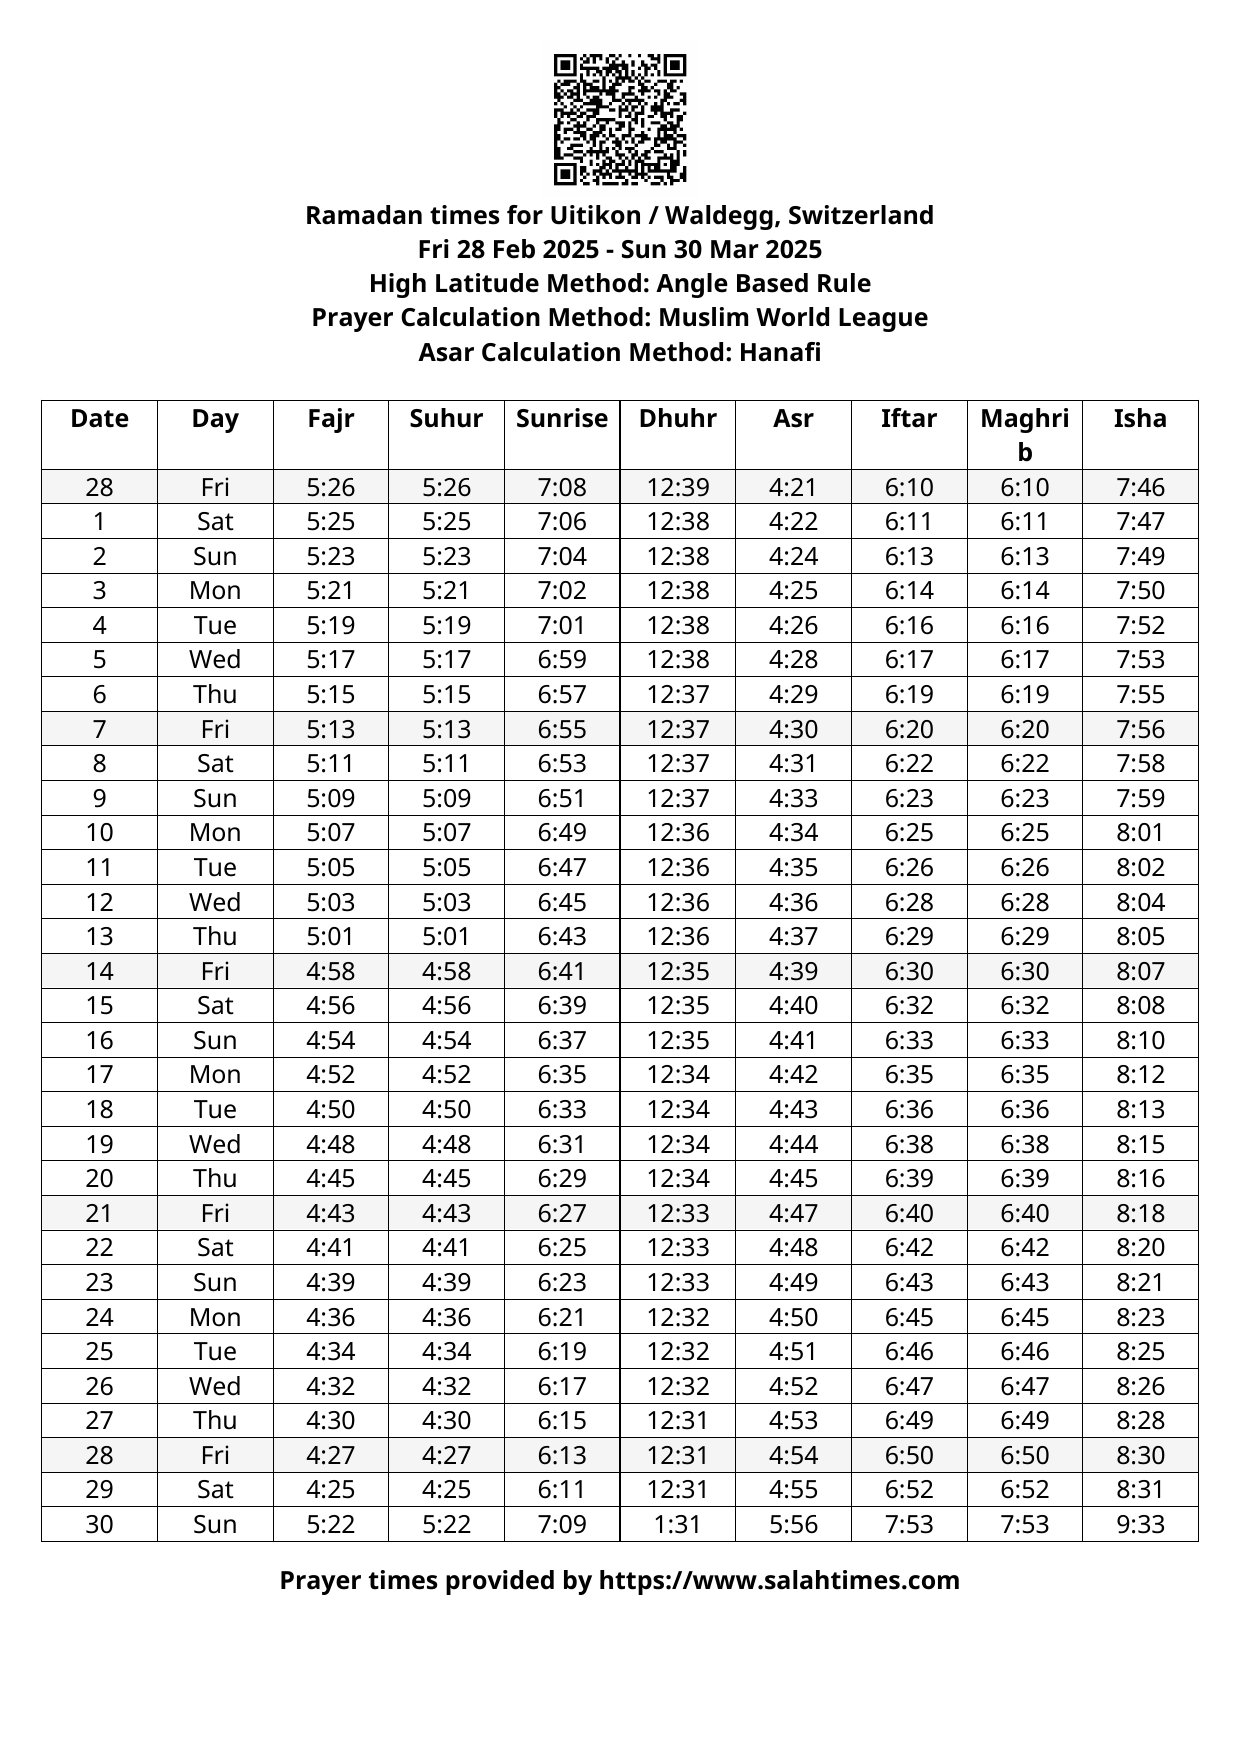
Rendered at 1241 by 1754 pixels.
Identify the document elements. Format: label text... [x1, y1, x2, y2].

table_cell 23 [42, 1265, 157, 1299]
table_cell 5:15 [274, 677, 388, 711]
table_cell 8:07 [1083, 954, 1198, 987]
table_cell 4:39 [274, 1265, 388, 1299]
table_cell 12:39 [621, 470, 735, 503]
table_cell 6:25 [852, 816, 967, 849]
table_cell 6:37 [505, 1023, 619, 1057]
table_cell 1 [42, 504, 157, 538]
table_cell 4:52 [736, 1369, 851, 1402]
table_cell 6:39 [505, 989, 619, 1022]
table_cell 4:55 [736, 1473, 851, 1506]
table_cell 6:33 [505, 1092, 619, 1126]
table_cell 4:41 [274, 1231, 388, 1264]
table_cell Fri [158, 712, 273, 745]
table_cell 21 [42, 1196, 157, 1229]
table_cell 1:31 [621, 1507, 735, 1541]
table_cell 4:43 [389, 1196, 504, 1229]
table_cell 6:39 [852, 1161, 967, 1195]
table_cell 6:22 [968, 746, 1082, 780]
table_header Day [158, 401, 273, 469]
table_cell 4:54 [736, 1438, 851, 1472]
table_cell 5:03 [389, 885, 504, 918]
table_cell 7:53 [1083, 643, 1198, 676]
table_cell Wed [158, 1369, 273, 1402]
table_cell 3 [42, 574, 157, 607]
table_cell 6:32 [968, 989, 1082, 1022]
table_cell 6:11 [968, 504, 1082, 538]
table_cell 8:28 [1083, 1404, 1198, 1437]
table_cell 4:50 [274, 1092, 388, 1126]
table_cell 8:12 [1083, 1058, 1198, 1091]
table_cell 5:09 [389, 781, 504, 814]
table_cell 9:33 [1083, 1507, 1198, 1541]
table_cell 6:13 [505, 1438, 619, 1472]
table_cell Fri [158, 1438, 273, 1472]
table_cell 4:27 [274, 1438, 388, 1472]
table_cell Sat [158, 746, 273, 780]
table_cell 7:06 [505, 504, 619, 538]
table_cell 5:56 [736, 1507, 851, 1541]
table_cell 12:37 [621, 712, 735, 745]
table_cell 4:51 [736, 1334, 851, 1368]
table_cell 4:41 [736, 1023, 851, 1057]
table_cell 6:17 [852, 643, 967, 676]
table_cell 4:30 [389, 1404, 504, 1437]
table_cell 6:30 [852, 954, 967, 987]
table_cell Tue [158, 850, 273, 884]
table_cell 6:28 [968, 885, 1082, 918]
table_cell 6:22 [852, 746, 967, 780]
table_cell 12:35 [621, 989, 735, 1022]
table_cell 4:52 [274, 1058, 388, 1091]
table_cell 4:54 [274, 1023, 388, 1057]
table_cell 5:22 [274, 1507, 388, 1541]
table_cell 4:29 [736, 677, 851, 711]
table_cell 7:04 [505, 539, 619, 572]
table_cell 6:35 [852, 1058, 967, 1091]
table_cell 4:34 [274, 1334, 388, 1368]
table_cell Thu [158, 919, 273, 953]
table_cell 12:38 [621, 539, 735, 572]
table_cell 4:24 [736, 539, 851, 572]
table_cell 12:32 [621, 1300, 735, 1333]
table_cell 4:30 [736, 712, 851, 745]
table_cell 6:49 [852, 1404, 967, 1437]
table_cell 6:57 [505, 677, 619, 711]
table_cell 8:08 [1083, 989, 1198, 1022]
table_cell 6:17 [968, 643, 1082, 676]
table_cell 12:38 [621, 504, 735, 538]
table_cell 6:35 [968, 1058, 1082, 1091]
table_cell 12:36 [621, 919, 735, 953]
table_cell 6:42 [852, 1231, 967, 1264]
table_cell 7:50 [1083, 574, 1198, 607]
table_cell 7:46 [1083, 470, 1198, 503]
table_cell 16 [42, 1023, 157, 1057]
table_cell Wed [158, 643, 273, 676]
table_cell 7:09 [505, 1507, 619, 1541]
table_cell 6:45 [852, 1300, 967, 1333]
table_cell 12:36 [621, 885, 735, 918]
table_cell 4:36 [274, 1300, 388, 1333]
table_cell 6:33 [852, 1023, 967, 1057]
table_cell 8:04 [1083, 885, 1198, 918]
table_cell 9 [42, 781, 157, 814]
table_cell 4:58 [389, 954, 504, 987]
table_cell Mon [158, 574, 273, 607]
table_cell 7:08 [505, 470, 619, 503]
table_cell 27 [42, 1404, 157, 1437]
table_cell 6:16 [852, 608, 967, 642]
table_cell 26 [42, 1369, 157, 1402]
table_cell 6:51 [505, 781, 619, 814]
table_cell 8:30 [1083, 1438, 1198, 1472]
table_cell 12:35 [621, 1023, 735, 1057]
table_cell Sun [158, 539, 273, 572]
table_cell Fri [158, 954, 273, 987]
table_cell 7:56 [1083, 712, 1198, 745]
table_cell 6:10 [852, 470, 967, 503]
table_cell 8:23 [1083, 1300, 1198, 1333]
table_cell 6:43 [505, 919, 619, 953]
table_cell 6:30 [968, 954, 1082, 987]
table_cell 5:26 [389, 470, 504, 503]
table_cell 7:01 [505, 608, 619, 642]
table_cell 8:01 [1083, 816, 1198, 849]
table_cell 4:28 [736, 643, 851, 676]
table_cell 6:11 [852, 504, 967, 538]
table_cell 4:44 [736, 1127, 851, 1160]
table_cell 5:13 [389, 712, 504, 745]
table_cell 6:23 [968, 781, 1082, 814]
table_cell 5:25 [389, 504, 504, 538]
table_cell 19 [42, 1127, 157, 1160]
table_cell 28 [42, 470, 157, 503]
table_cell 4:36 [736, 885, 851, 918]
table_cell 6:19 [968, 677, 1082, 711]
table_cell 4:48 [736, 1231, 851, 1264]
table_cell 6:26 [852, 850, 967, 884]
table_cell 4:34 [389, 1334, 504, 1368]
table_cell 5:13 [274, 712, 388, 745]
text Asar Calculation Method: Hanafi [42, 334, 1198, 368]
table_cell 4:21 [736, 470, 851, 503]
table_cell 6:40 [968, 1196, 1082, 1229]
table_cell 6:47 [505, 850, 619, 884]
table_cell 12:37 [621, 746, 735, 780]
table_cell 8 [42, 746, 157, 780]
table_cell 6:45 [968, 1300, 1082, 1333]
table_cell 5:19 [274, 608, 388, 642]
table_cell 10 [42, 816, 157, 849]
table_cell 7:53 [852, 1507, 967, 1541]
table_cell 6:21 [505, 1300, 619, 1333]
table_cell Tue [158, 608, 273, 642]
table_cell 12:34 [621, 1092, 735, 1126]
table_cell 4:35 [736, 850, 851, 884]
table_cell 6:46 [968, 1334, 1082, 1368]
table_cell 20 [42, 1161, 157, 1195]
table_cell 4:22 [736, 504, 851, 538]
table_cell 24 [42, 1300, 157, 1333]
table_cell Mon [158, 1058, 273, 1091]
table_cell Sun [158, 1023, 273, 1057]
table_cell 6:41 [505, 954, 619, 987]
table_cell 7 [42, 712, 157, 745]
table_cell 4:56 [274, 989, 388, 1022]
table_cell 6:43 [852, 1265, 967, 1299]
table_cell 6:52 [968, 1473, 1082, 1506]
table_cell 6:23 [505, 1265, 619, 1299]
table_cell Mon [158, 1300, 273, 1333]
table_cell 4:48 [389, 1127, 504, 1160]
table_cell 17 [42, 1058, 157, 1091]
table_cell 6:36 [968, 1092, 1082, 1126]
table_cell Thu [158, 677, 273, 711]
table_cell 11 [42, 850, 157, 884]
table_cell 6:50 [968, 1438, 1082, 1472]
table_cell 12:38 [621, 643, 735, 676]
table_cell 6:17 [505, 1369, 619, 1402]
table_cell 12:34 [621, 1127, 735, 1160]
table_cell 6:29 [505, 1161, 619, 1195]
table_cell 6:19 [505, 1334, 619, 1368]
table_cell 6:43 [968, 1265, 1082, 1299]
table_cell 6:40 [852, 1196, 967, 1229]
table_cell 6:14 [968, 574, 1082, 607]
table_cell Sat [158, 1231, 273, 1264]
table_cell 6:42 [968, 1231, 1082, 1264]
table_cell 4:48 [274, 1127, 388, 1160]
table_cell 12:31 [621, 1473, 735, 1506]
table_cell 6:13 [852, 539, 967, 572]
table_cell 4:32 [274, 1369, 388, 1402]
picture [542, 41, 699, 198]
table_cell 4:27 [389, 1438, 504, 1472]
table_cell 8:13 [1083, 1092, 1198, 1126]
table_cell 29 [42, 1473, 157, 1506]
table_cell 12:36 [621, 816, 735, 849]
table_cell Sat [158, 1473, 273, 1506]
table_cell 4:33 [736, 781, 851, 814]
table_cell 5:26 [274, 470, 388, 503]
table_cell 12:37 [621, 677, 735, 711]
table_cell 4:31 [736, 746, 851, 780]
table_cell 7:53 [968, 1507, 1082, 1541]
table_cell 5:17 [389, 643, 504, 676]
table_cell 8:02 [1083, 850, 1198, 884]
table_cell 8:10 [1083, 1023, 1198, 1057]
table_cell 6:45 [505, 885, 619, 918]
table_cell 4:43 [274, 1196, 388, 1229]
table_cell 12:38 [621, 574, 735, 607]
table_cell 4:25 [389, 1473, 504, 1506]
table_cell 6:27 [505, 1196, 619, 1229]
table_cell Wed [158, 885, 273, 918]
table_cell 5:23 [274, 539, 388, 572]
table_cell 5:22 [389, 1507, 504, 1541]
table_cell 8:31 [1083, 1473, 1198, 1506]
table_cell 4:49 [736, 1265, 851, 1299]
table_cell 6:26 [968, 850, 1082, 884]
table_cell Sun [158, 781, 273, 814]
table_cell 12:32 [621, 1334, 735, 1368]
table_cell 4:54 [389, 1023, 504, 1057]
table_cell 4:41 [389, 1231, 504, 1264]
table_cell 4:56 [389, 989, 504, 1022]
table_cell 6:35 [505, 1058, 619, 1091]
table_cell 6:23 [852, 781, 967, 814]
table_cell 6:36 [852, 1092, 967, 1126]
table_cell 4:39 [389, 1265, 504, 1299]
table_cell 6:59 [505, 643, 619, 676]
table_cell 12:31 [621, 1404, 735, 1437]
table_cell 4:30 [274, 1404, 388, 1437]
table_cell 13 [42, 919, 157, 953]
text Fri 28 Feb 2025 - Sun 30 Mar 2025 [42, 232, 1198, 266]
table_cell Fri [158, 1196, 273, 1229]
table_cell 12:36 [621, 850, 735, 884]
table_cell 12 [42, 885, 157, 918]
table_cell 4:40 [736, 989, 851, 1022]
table_cell 15 [42, 989, 157, 1022]
table_cell Sat [158, 989, 273, 1022]
table_header Asr [736, 401, 851, 469]
table_cell 5:17 [274, 643, 388, 676]
table_cell 7:52 [1083, 608, 1198, 642]
table_cell Thu [158, 1404, 273, 1437]
table_cell 4:58 [274, 954, 388, 987]
table_cell 4 [42, 608, 157, 642]
table_cell 6:19 [852, 677, 967, 711]
table_cell 5:05 [389, 850, 504, 884]
table_cell 6:38 [968, 1127, 1082, 1160]
table_cell 7:58 [1083, 746, 1198, 780]
table_cell 7:47 [1083, 504, 1198, 538]
table_cell 5:21 [274, 574, 388, 607]
table_cell 4:25 [274, 1473, 388, 1506]
table_cell Mon [158, 816, 273, 849]
table_cell 12:37 [621, 781, 735, 814]
table_cell 8:26 [1083, 1369, 1198, 1402]
table_cell 6:39 [968, 1161, 1082, 1195]
table_cell 4:45 [389, 1161, 504, 1195]
table_cell 5:19 [389, 608, 504, 642]
table_cell 6:52 [852, 1473, 967, 1506]
table_cell Sun [158, 1507, 273, 1541]
table_cell 7:02 [505, 574, 619, 607]
table_cell 6:32 [852, 989, 967, 1022]
table_cell Sun [158, 1265, 273, 1299]
table_cell 4:47 [736, 1196, 851, 1229]
table_cell 12:33 [621, 1231, 735, 1264]
table_cell 4:26 [736, 608, 851, 642]
table_cell 6:38 [852, 1127, 967, 1160]
text Prayer Calculation Method: Muslim World League [42, 300, 1198, 334]
text High Latitude Method: Angle Based Rule [42, 266, 1198, 300]
table_cell 12:35 [621, 954, 735, 987]
table_cell 30 [42, 1507, 157, 1541]
table_cell 8:15 [1083, 1127, 1198, 1160]
table_cell 8:18 [1083, 1196, 1198, 1229]
table_cell Tue [158, 1092, 273, 1126]
table_header Dhuhr [621, 401, 735, 469]
table_cell 4:45 [736, 1161, 851, 1195]
text Prayer times provided by https://www.salahtimes.com [42, 1563, 1198, 1597]
table_cell 6:31 [505, 1127, 619, 1160]
table_cell 12:38 [621, 608, 735, 642]
table_cell 12:34 [621, 1058, 735, 1091]
table_cell 6:25 [505, 1231, 619, 1264]
table_cell Tue [158, 1334, 273, 1368]
table_header Date [42, 401, 157, 469]
table_cell 4:53 [736, 1404, 851, 1437]
table_cell 4:25 [736, 574, 851, 607]
table_cell 12:32 [621, 1369, 735, 1402]
table_cell 5:07 [274, 816, 388, 849]
table_cell 6:53 [505, 746, 619, 780]
table_cell 4:36 [389, 1300, 504, 1333]
table_cell 8:25 [1083, 1334, 1198, 1368]
table_cell 6:10 [968, 470, 1082, 503]
table_cell 4:32 [389, 1369, 504, 1402]
table_cell 8:16 [1083, 1161, 1198, 1195]
table_cell 28 [42, 1438, 157, 1472]
text Ramadan times for Uitikon / Waldegg, Switzerland [42, 198, 1198, 232]
table_cell 6:25 [968, 816, 1082, 849]
table_cell 6:14 [852, 574, 967, 607]
table_cell 6:20 [852, 712, 967, 745]
table_cell 7:55 [1083, 677, 1198, 711]
table_cell 6:13 [968, 539, 1082, 572]
table_cell 5:21 [389, 574, 504, 607]
table_cell 6:55 [505, 712, 619, 745]
table_cell 6:28 [852, 885, 967, 918]
table_cell 5:01 [274, 919, 388, 953]
table_cell 5:01 [389, 919, 504, 953]
table_cell 14 [42, 954, 157, 987]
table_cell Thu [158, 1161, 273, 1195]
table_cell 6:50 [852, 1438, 967, 1472]
table_cell 6:11 [505, 1473, 619, 1506]
table_cell 7:59 [1083, 781, 1198, 814]
table_cell 6:29 [968, 919, 1082, 953]
table_cell 6:49 [968, 1404, 1082, 1437]
table_cell 6:33 [968, 1023, 1082, 1057]
table_cell 6:49 [505, 816, 619, 849]
table_cell 5:07 [389, 816, 504, 849]
table_header Suhur [389, 401, 504, 469]
table_cell 5:15 [389, 677, 504, 711]
table_header Fajr [274, 401, 388, 469]
table_cell 4:34 [736, 816, 851, 849]
table_cell 6:16 [968, 608, 1082, 642]
table_cell 5:23 [389, 539, 504, 572]
table_cell 7:49 [1083, 539, 1198, 572]
table_header Sunrise [505, 401, 619, 469]
table_cell Wed [158, 1127, 273, 1160]
table_cell 6 [42, 677, 157, 711]
table_cell 4:39 [736, 954, 851, 987]
table_cell 2 [42, 539, 157, 572]
table_cell 4:43 [736, 1092, 851, 1126]
table_cell 6:47 [852, 1369, 967, 1402]
table_cell 4:52 [389, 1058, 504, 1091]
table_cell 4:50 [736, 1300, 851, 1333]
table_header Iftar [852, 401, 967, 469]
table_cell 8:05 [1083, 919, 1198, 953]
table_cell 5:25 [274, 504, 388, 538]
table_header Maghrib [968, 401, 1082, 469]
table_cell 5:05 [274, 850, 388, 884]
table_cell 18 [42, 1092, 157, 1126]
table_cell 5 [42, 643, 157, 676]
table_cell 4:37 [736, 919, 851, 953]
table_cell 22 [42, 1231, 157, 1264]
table_cell 5:09 [274, 781, 388, 814]
table_cell Sat [158, 504, 273, 538]
table_cell 12:34 [621, 1161, 735, 1195]
table_cell 4:50 [389, 1092, 504, 1126]
table_cell 4:45 [274, 1161, 388, 1195]
table_cell 12:33 [621, 1265, 735, 1299]
table_cell 6:47 [968, 1369, 1082, 1402]
table_cell 6:46 [852, 1334, 967, 1368]
table_cell 8:21 [1083, 1265, 1198, 1299]
table_cell 5:11 [389, 746, 504, 780]
table_cell 25 [42, 1334, 157, 1368]
table_cell 5:03 [274, 885, 388, 918]
table_cell 6:29 [852, 919, 967, 953]
table_cell Fri [158, 470, 273, 503]
table_cell 6:20 [968, 712, 1082, 745]
table_cell 6:15 [505, 1404, 619, 1437]
table_header Isha [1083, 401, 1198, 469]
table_cell 12:31 [621, 1438, 735, 1472]
table_cell 12:33 [621, 1196, 735, 1229]
table_cell 4:42 [736, 1058, 851, 1091]
table_cell 5:11 [274, 746, 388, 780]
table_cell 8:20 [1083, 1231, 1198, 1264]
